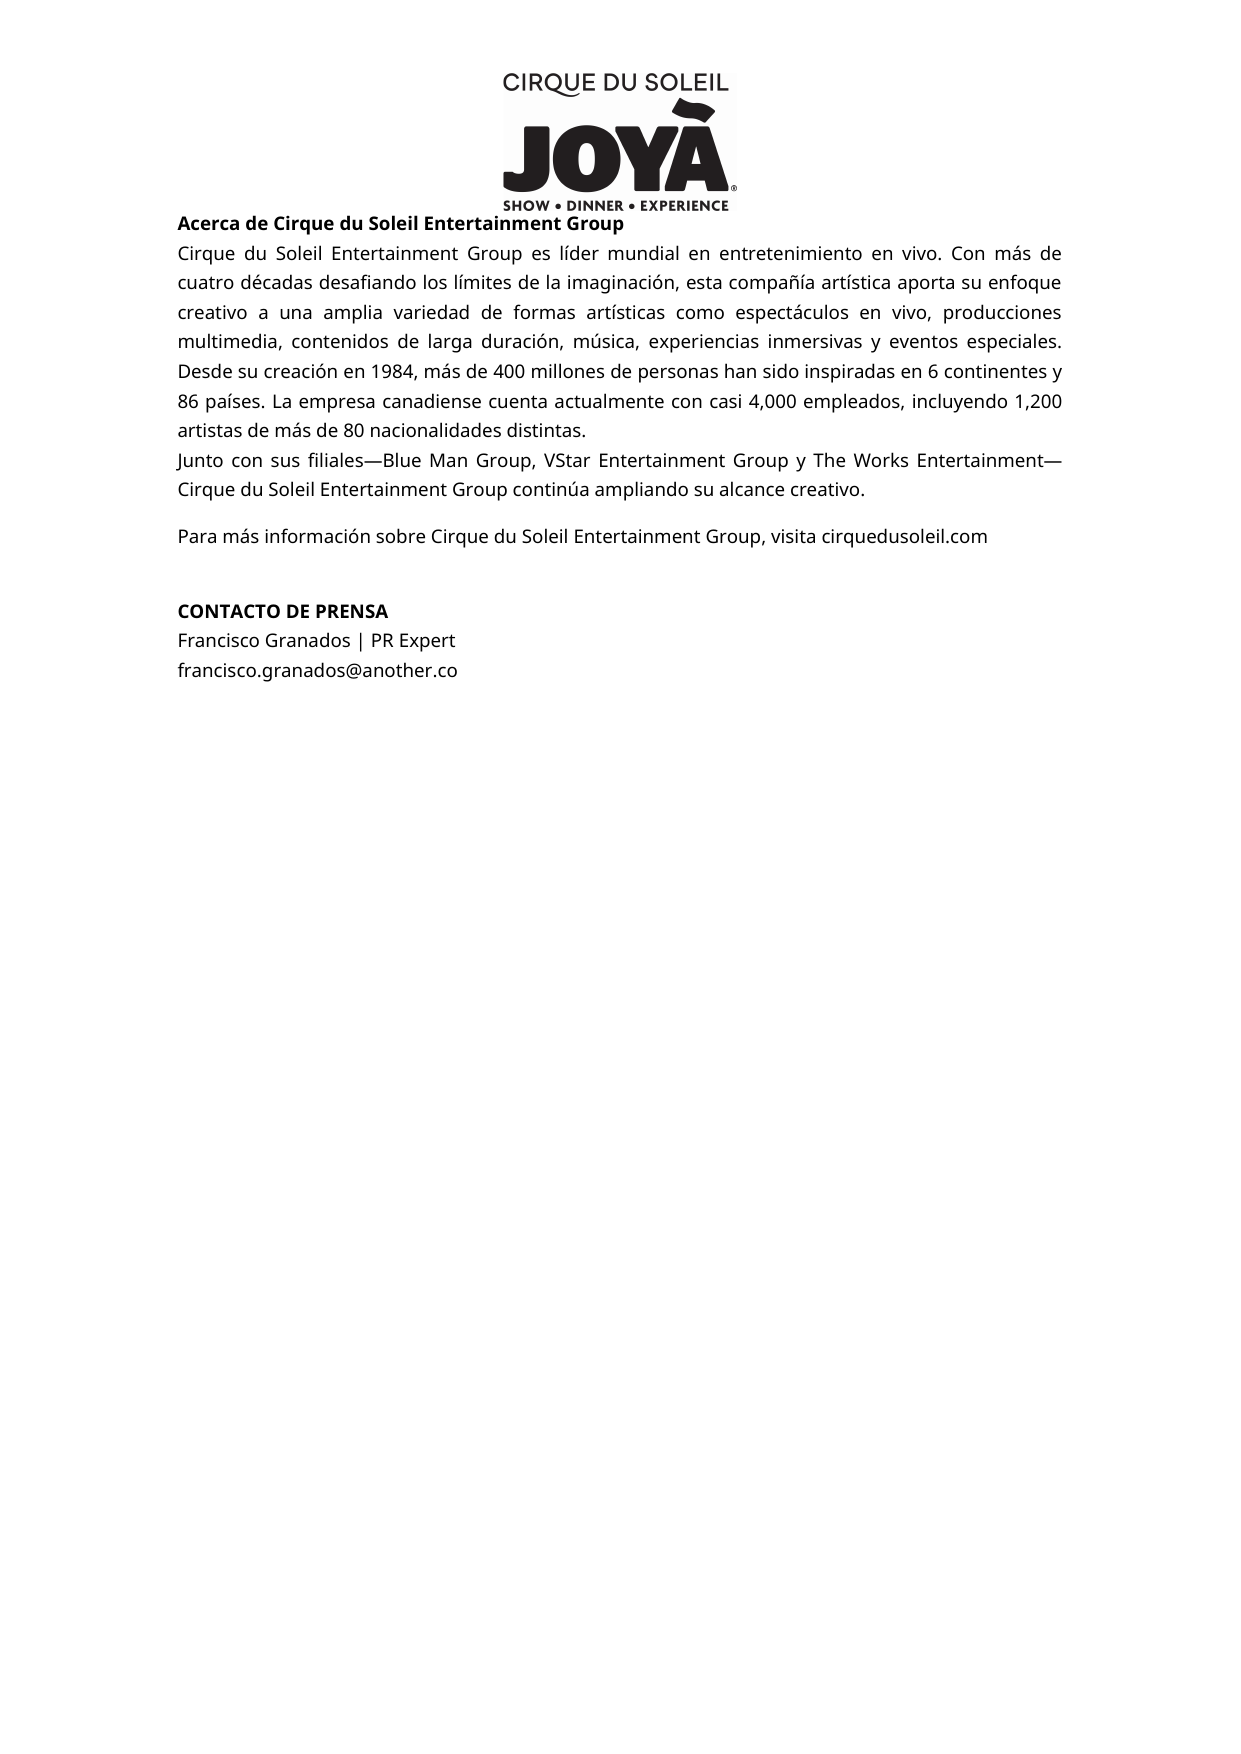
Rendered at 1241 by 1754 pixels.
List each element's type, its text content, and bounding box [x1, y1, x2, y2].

picture [503, 73, 737, 211]
text Para más información sobre Cirque du Soleil Entertainment Group, visita cirquedusoleil.com [177, 523, 1063, 548]
text CONTACTO DE PRENSA Francisco Granados | PR Expert [177, 598, 1063, 653]
text francisco.granados@another.co [177, 657, 1063, 682]
text Cirque du Soleil Entertainment Group es líder mundial en entretenimiento en vivo. Con más de cuatro décadas desafiando los límites de la imaginación, esta compañía artística aporta su enfoque creativo a una amplia variedad de formas artísticas como espectáculos en vivo, producciones multimedia, contenidos de larga duración, música, experiencias inmersivas y eventos especiales. Desde su creación en 1984, más de 400 millones de personas han sido inspiradas en 6 continentes y 86 países. La empresa canadiense cuenta actualmente con casi 4,000 empleados, incluyendo 1,200 artistas de más de 80 nacionalidades distintas. [177, 240, 1063, 443]
text Acerca de Cirque du Soleil Entertainment Group [177, 210, 1063, 236]
text Junto con sus filiales—Blue Man Group, VStar Entertainment Group y The Works Entertainment—Cirque du Soleil Entertainment Group continúa ampliando su alcance creativo. [177, 447, 1063, 502]
